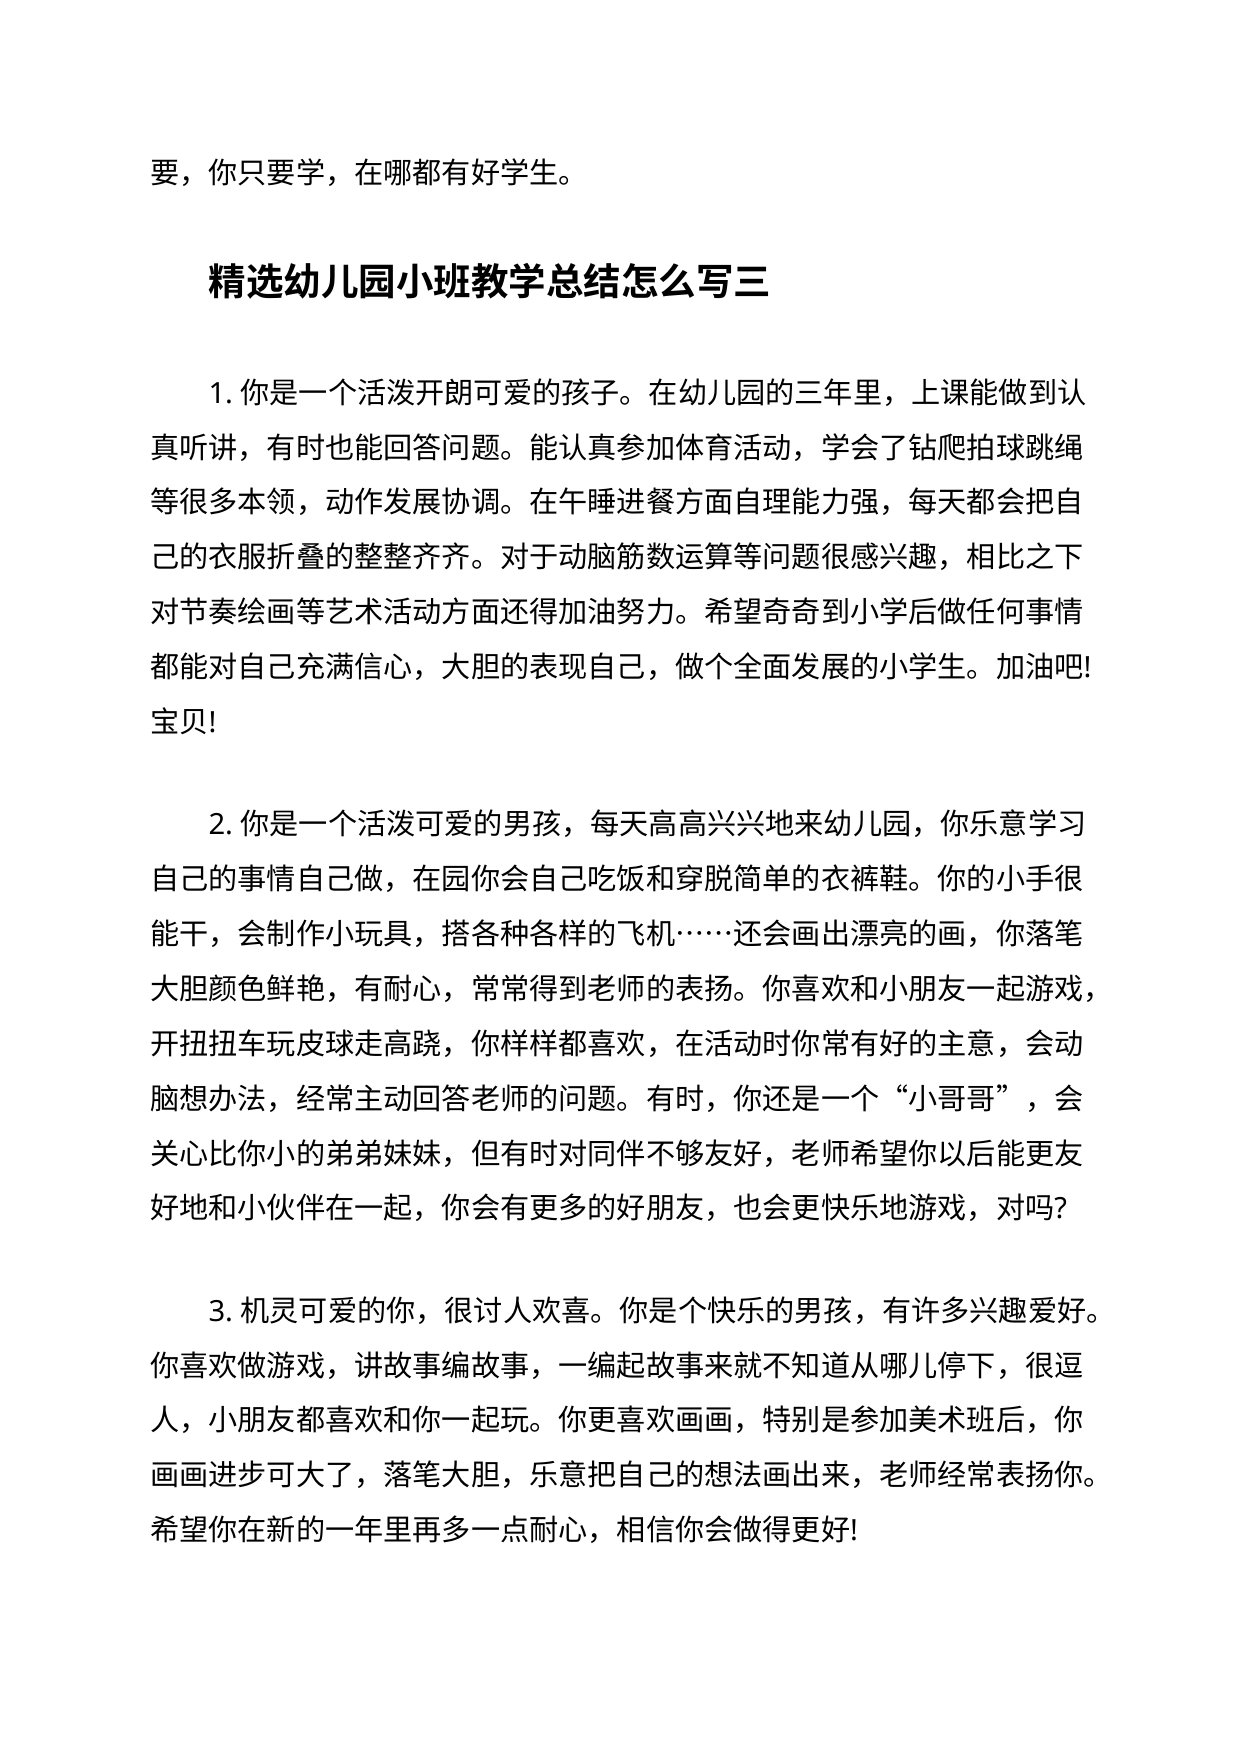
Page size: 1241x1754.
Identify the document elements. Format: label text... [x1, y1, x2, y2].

text 3. 机灵可爱的你，很讨人欢喜。你是个快乐的男孩，有许多兴趣爱好。你喜欢做游戏，讲故事编故事，一编起故事来就不知道从哪儿停下，很逗人，小朋友都喜欢和你一起玩。你更喜欢画画，特别是参加美术班后，你画画进步可大了，落笔大胆，乐意把自己的想法画出来，老师经常表扬你。希望你在新的一年里再多一点耐心，相信你会做得更好! [150, 1287, 1090, 1549]
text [150, 150, 1090, 192]
text 2. 你是一个活泼可爱的男孩，每天高高兴兴地来幼儿园，你乐意学习自己的事情自己做，在园你会自己吃饭和穿脱简单的衣裤鞋。你的小手很能干，会制作小玩具，搭各种各样的飞机……还会画出漂亮的画，你落笔大胆颜色鲜艳，有耐心，常常得到老师的表扬。你喜欢和小朋友一起游戏，开扭扭车玩皮球走高跷，你样样都喜欢，在活动时你常有好的主意，会动脑想办法，经常主动回答老师的问题。有时，你还是一个“小哥哥”，会关心比你小的弟弟妹妹，但有时对同伴不够友好，老师希望你以后能更友好地和小伙伴在一起，你会有更多的好朋友，也会更快乐地游戏，对吗? [150, 801, 1090, 1227]
text 精选幼儿园小班教学总结怎么写三 [150, 252, 1090, 306]
text 1. 你是一个活泼开朗可爱的孩子。在幼儿园的三年里，上课能做到认真听讲，有时也能回答问题。能认真参加体育活动，学会了钻爬拍球跳绳等很多本领，动作发展协调。在午睡进餐方面自理能力强，每天都会把自己的衣服折叠的整整齐齐。对于动脑筋数运算等问题很感兴趣，相比之下对节奏绘画等艺术活动方面还得加油努力。希望奇奇到小学后做任何事情都能对自己充满信心，大胆的表现自己，做个全面发展的小学生。加油吧!宝贝! [150, 369, 1090, 741]
